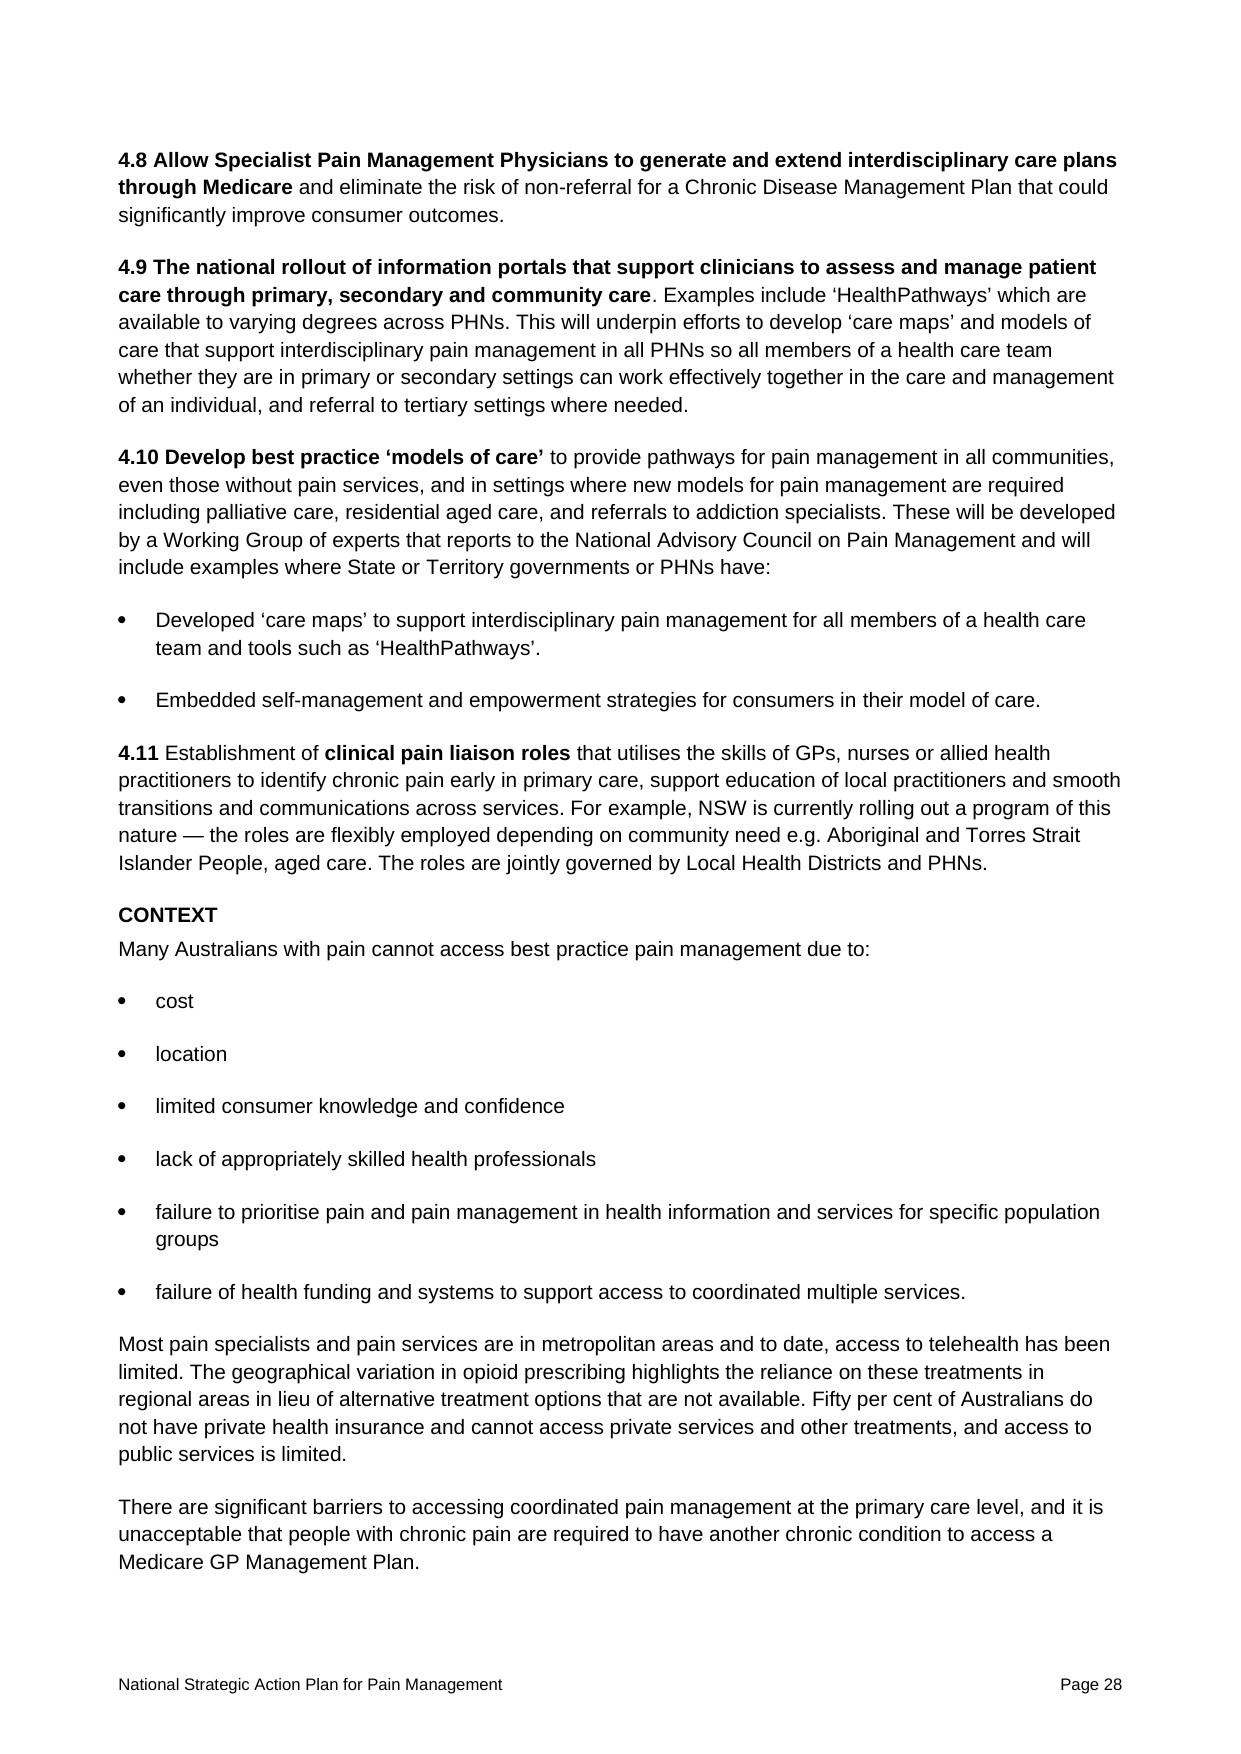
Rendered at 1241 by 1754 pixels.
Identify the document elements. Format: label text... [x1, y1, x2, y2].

text Establishment of clinical pain liaison roles that utilises the skills of GPs, nurses or allied health practitioners to identify chronic pain early in primary care, support education of local practitioners and smooth transitions and communications across services. For example, NSW is currently rolling out a program of this nature — the roles are flexibly employed depending on community need e.g. Aboriginal and Torres Strait Islander People, aged care. The roles are jointly governed by Local Health Districts and PHNs. [118, 740, 1122, 874]
list Embedded self-management and empowerment strategies for consumers in their model of care. [118, 688, 1122, 712]
text Allow Specialist Pain Management Physicians to generate and extend interdisciplinary care plans through Medicare and eliminate the risk of non-referral for a Chronic Disease Management Plan that could significantly improve consumer outcomes. [118, 148, 1122, 227]
list failure of health funding and systems to support access to coordinated multiple services. [118, 1280, 1122, 1304]
text There are significant barriers to accessing coordinated pain management at the primary care level, and it is unacceptable that people with chronic pain are required to have another chronic condition to access a Medicare GP Management Plan. [118, 1495, 1122, 1574]
list failure to prioritise pain and pain management in health information and services for specific population groups [118, 1199, 1122, 1251]
subtitle CONTEXT [118, 903, 1122, 927]
list Developed ‘care maps’ to support interdisciplinary pain management for all members of a health care team and tools such as ‘HealthPathways’. [118, 608, 1122, 659]
list lack of appropriately skilled health professionals [118, 1147, 1122, 1171]
list location [118, 1042, 1122, 1066]
list limited consumer knowledge and confidence [118, 1094, 1122, 1118]
text Many Australians with pain cannot access best practice pain management due to: [118, 937, 1122, 961]
text The national rollout of information portals that support clinicians to assess and manage patient care through primary, secondary and community care. Examples include ‘HealthPathways’ which are available to varying degrees across PHNs. This will underpin efforts to develop ‘care maps’ and models of care that support interdisciplinary pain management in all PHNs so all members of a health care team whether they are in primary or secondary settings can work effectively together in the care and management of an individual, and referral to tertiary settings where needed. [118, 255, 1122, 417]
text Most pain specialists and pain services are in metropolitan areas and to date, access to telehealth has been limited. The geographical variation in opioid prescribing highlights the reliance on these treatments in regional areas in lieu of alternative treatment options that are not available. Fifty per cent of Australians do not have private health insurance and cannot access private services and other treatments, and access to public services is limited. [118, 1332, 1122, 1466]
text Develop best practice ‘models of care’ to provide pathways for pain management in all communities, even those without pain services, and in settings where new models for pain management are required including palliative care, residential aged care, and referrals to addiction specialists. These will be developed by a Working Group of experts that reports to the National Advisory Council on Pain Management and will include examples where State or Territory governments or PHNs have: [118, 445, 1122, 579]
list cost [118, 989, 1122, 1013]
